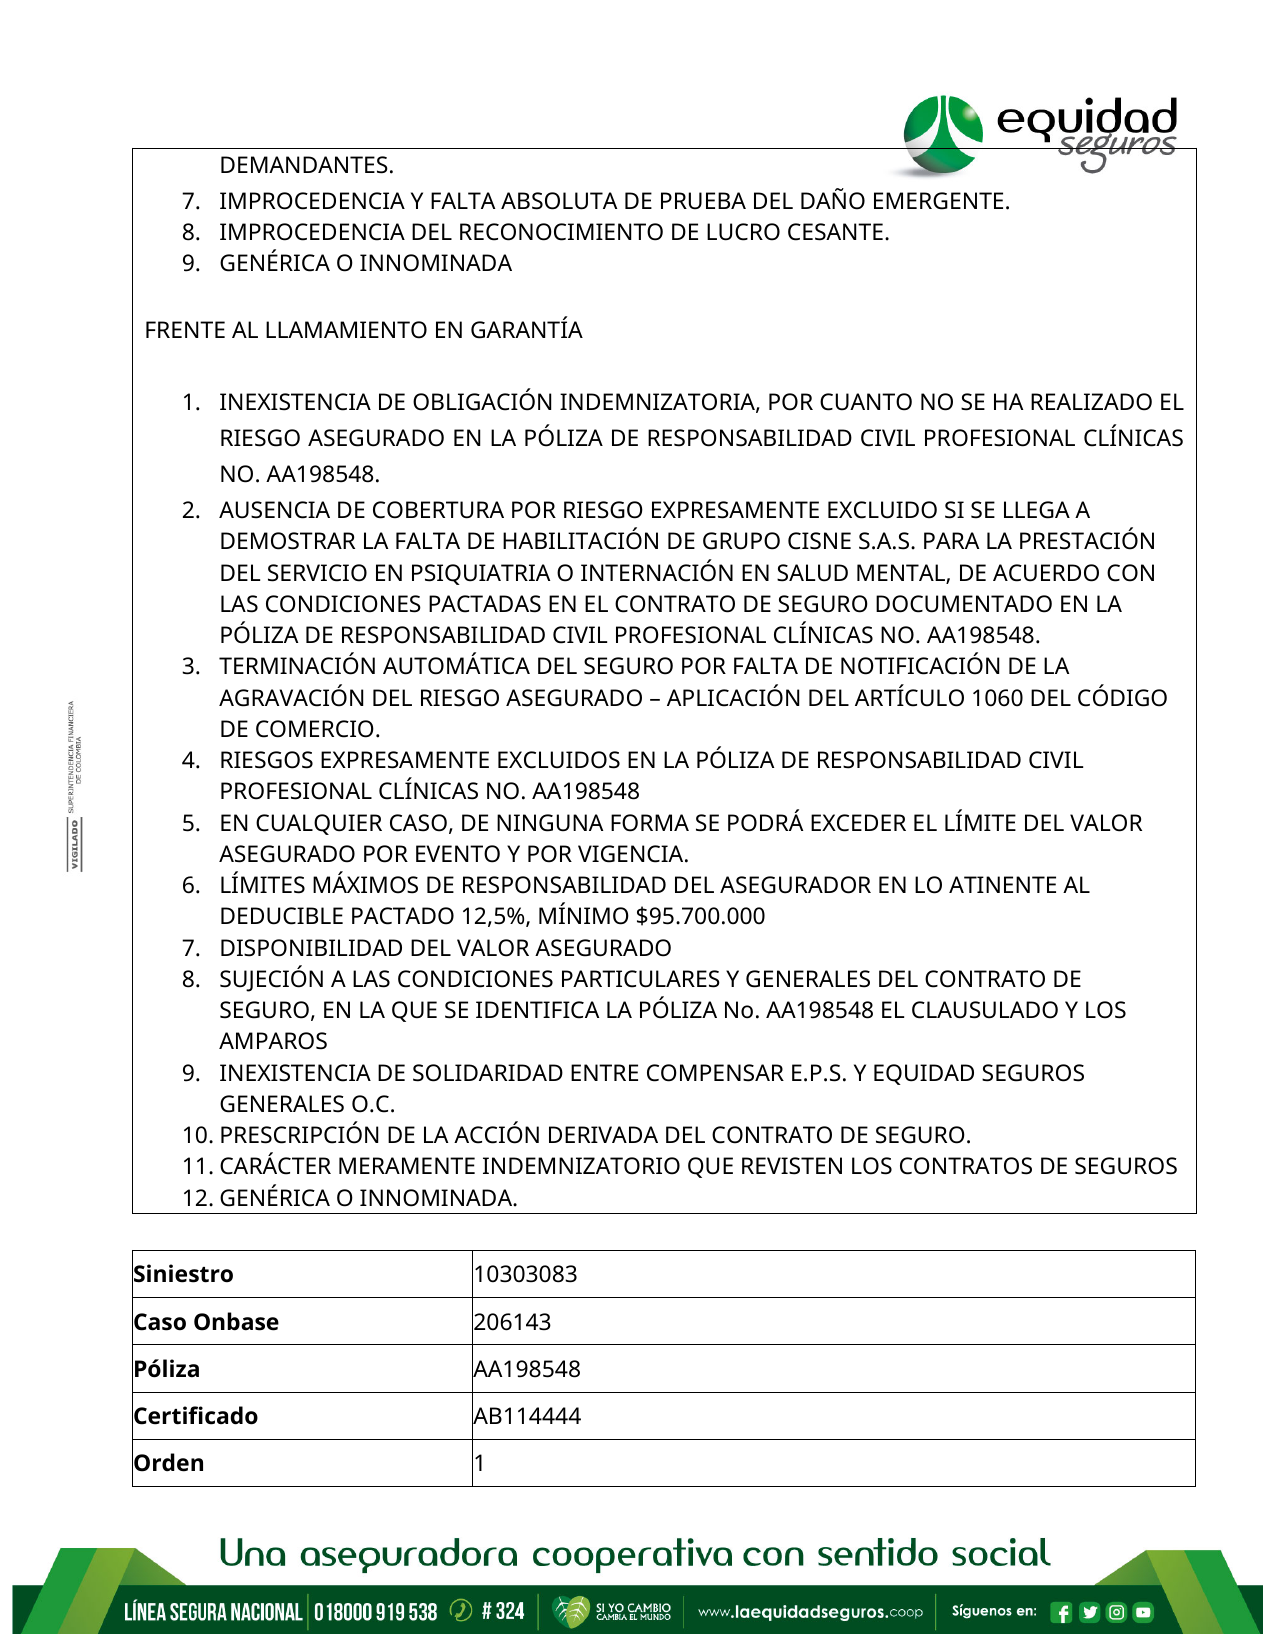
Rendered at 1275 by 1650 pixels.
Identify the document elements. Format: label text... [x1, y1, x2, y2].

table_cell AA198548 [473, 1345, 1195, 1392]
table_header 10303083 [473, 1251, 1195, 1297]
table_cell AB114444 [473, 1393, 1195, 1439]
table_cell Caso Onbase [133, 1298, 472, 1344]
picture [12, 16, 1263, 1634]
table_cell Certificado [133, 1393, 472, 1439]
table_header Siniestro [133, 1251, 472, 1297]
table_cell Póliza [133, 1345, 472, 1392]
table_cell Orden [133, 1440, 472, 1486]
table_cell 1 [473, 1440, 1195, 1486]
table_cell 206143 [473, 1298, 1195, 1344]
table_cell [133, 149, 1196, 1213]
